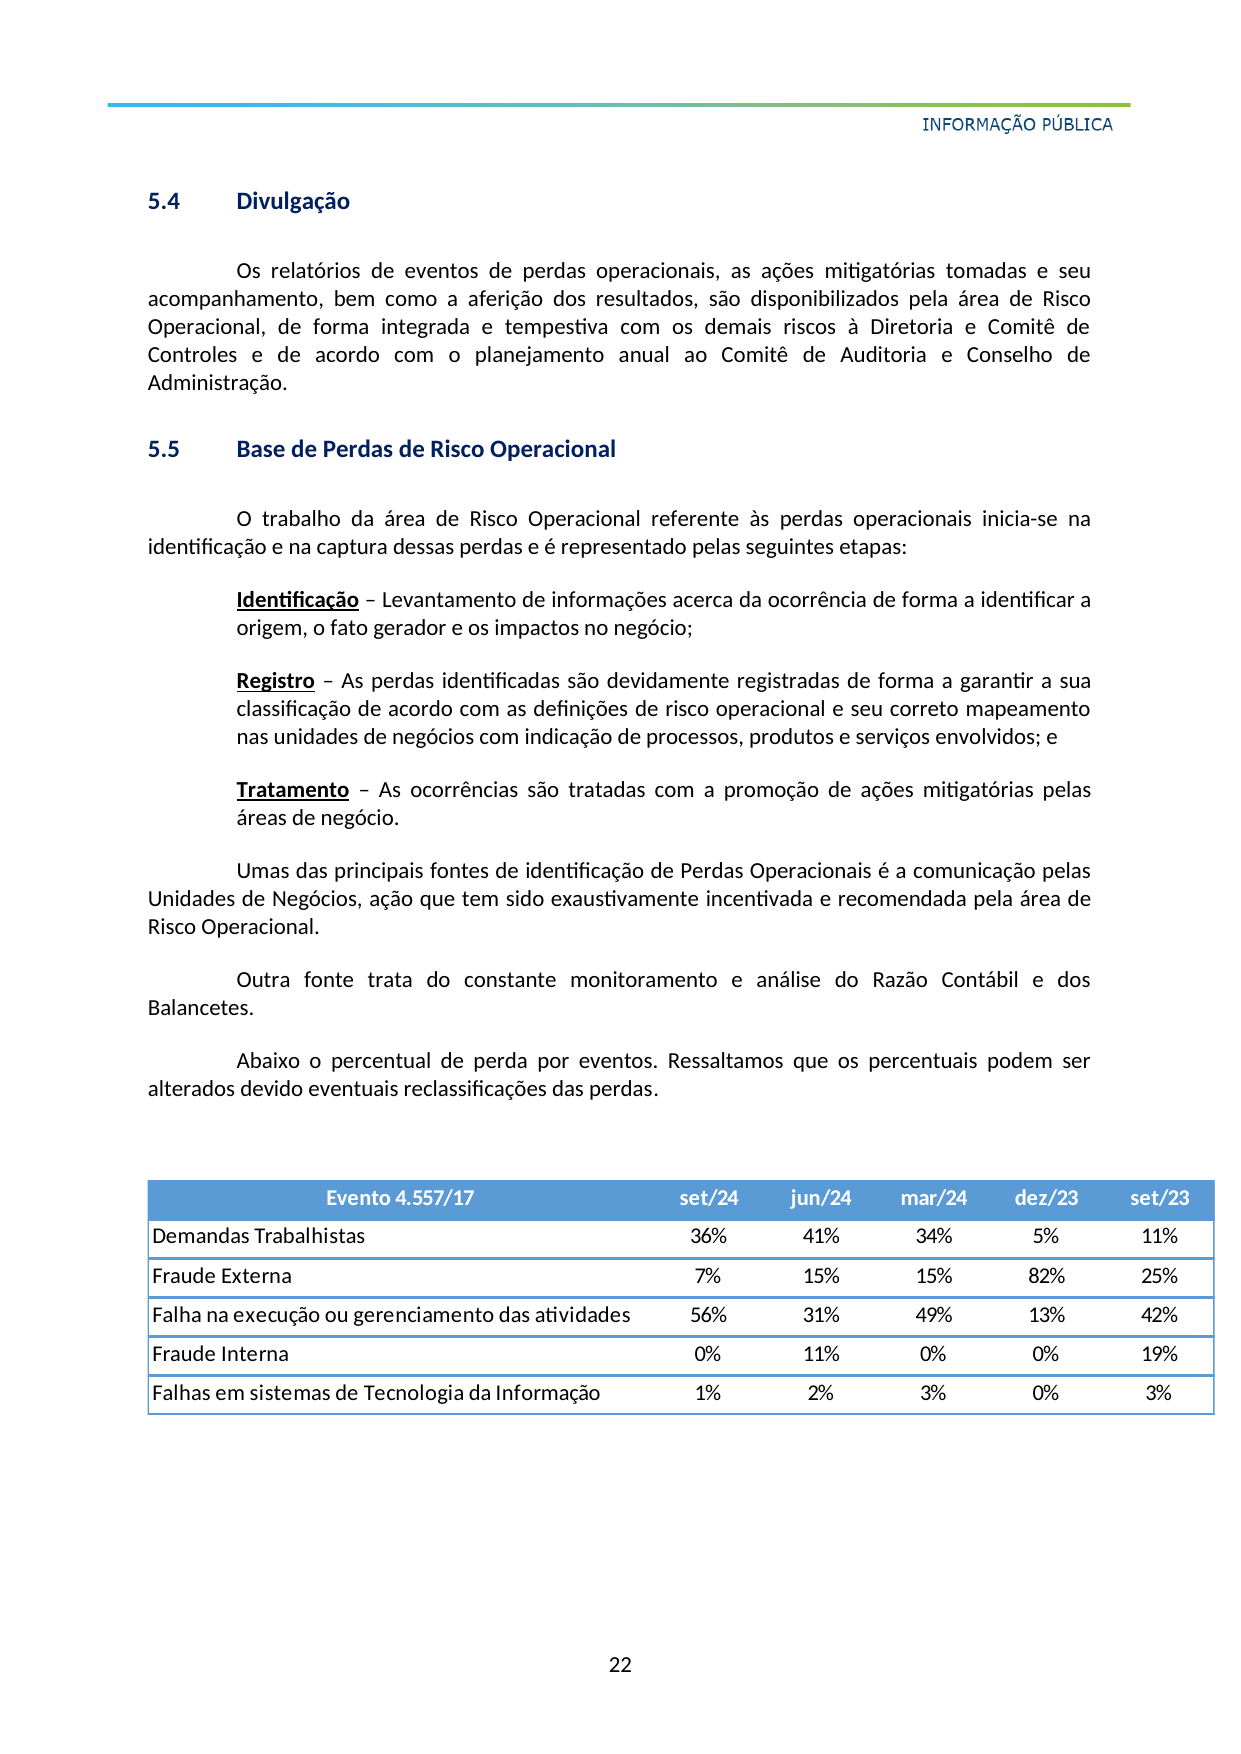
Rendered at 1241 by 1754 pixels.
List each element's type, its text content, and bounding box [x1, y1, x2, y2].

text Outra fonte trata do constante monitoramento e análise do Razão Contábil e dos Balancetes. [148, 966, 1092, 1022]
list Base de Perdas de Risco Operacional [148, 433, 1092, 464]
picture [107, 103, 1131, 144]
text Abaixo o percentual de perda por eventos. Ressaltamos que os percentuais podem ser alterados devido eventuais reclassificações das perdas. [148, 1047, 1092, 1103]
text Tratamento – As ocorrências são tratadas com a promoção de ações mitigatórias pelas áreas de negócio. [236, 775, 1092, 831]
text Os relatórios de eventos de perdas operacionais, as ações mitigatórias tomadas e seu acompanhamento, bem como a aferição dos resultados, são disponibilizados pela área de Risco Operacional, de forma integrada e tempestiva com os demais riscos à Diretoria e Comitê de Controles e de acordo com o planejamento anual ao Comitê de Auditoria e Conselho de Administração. [148, 256, 1092, 396]
text Umas das principais fontes de identificação de Perdas Operacionais é a comunicação pelas Unidades de Negócios, ação que tem sido exaustivamente incentivada e recomendada pela área de Risco Operacional. [148, 856, 1092, 941]
text Identificação – Levantamento de informações acerca da ocorrência de forma a identificar a origem, o fato gerador e os impactos no negócio; [236, 585, 1092, 641]
text O trabalho da área de Risco Operacional referente às perdas operacionais inicia-se na identificação e na captura dessas perdas e é representado pelas seguintes etapas: [148, 504, 1092, 560]
text Registro – As perdas identificadas são devidamente registradas de forma a garantir a sua classificação de acordo com as definições de risco operacional e seu correto mapeamento nas unidades de negócios com indicação de processos, produtos e serviços envolvidos; e [236, 666, 1092, 750]
list Divulgação [148, 185, 1092, 216]
